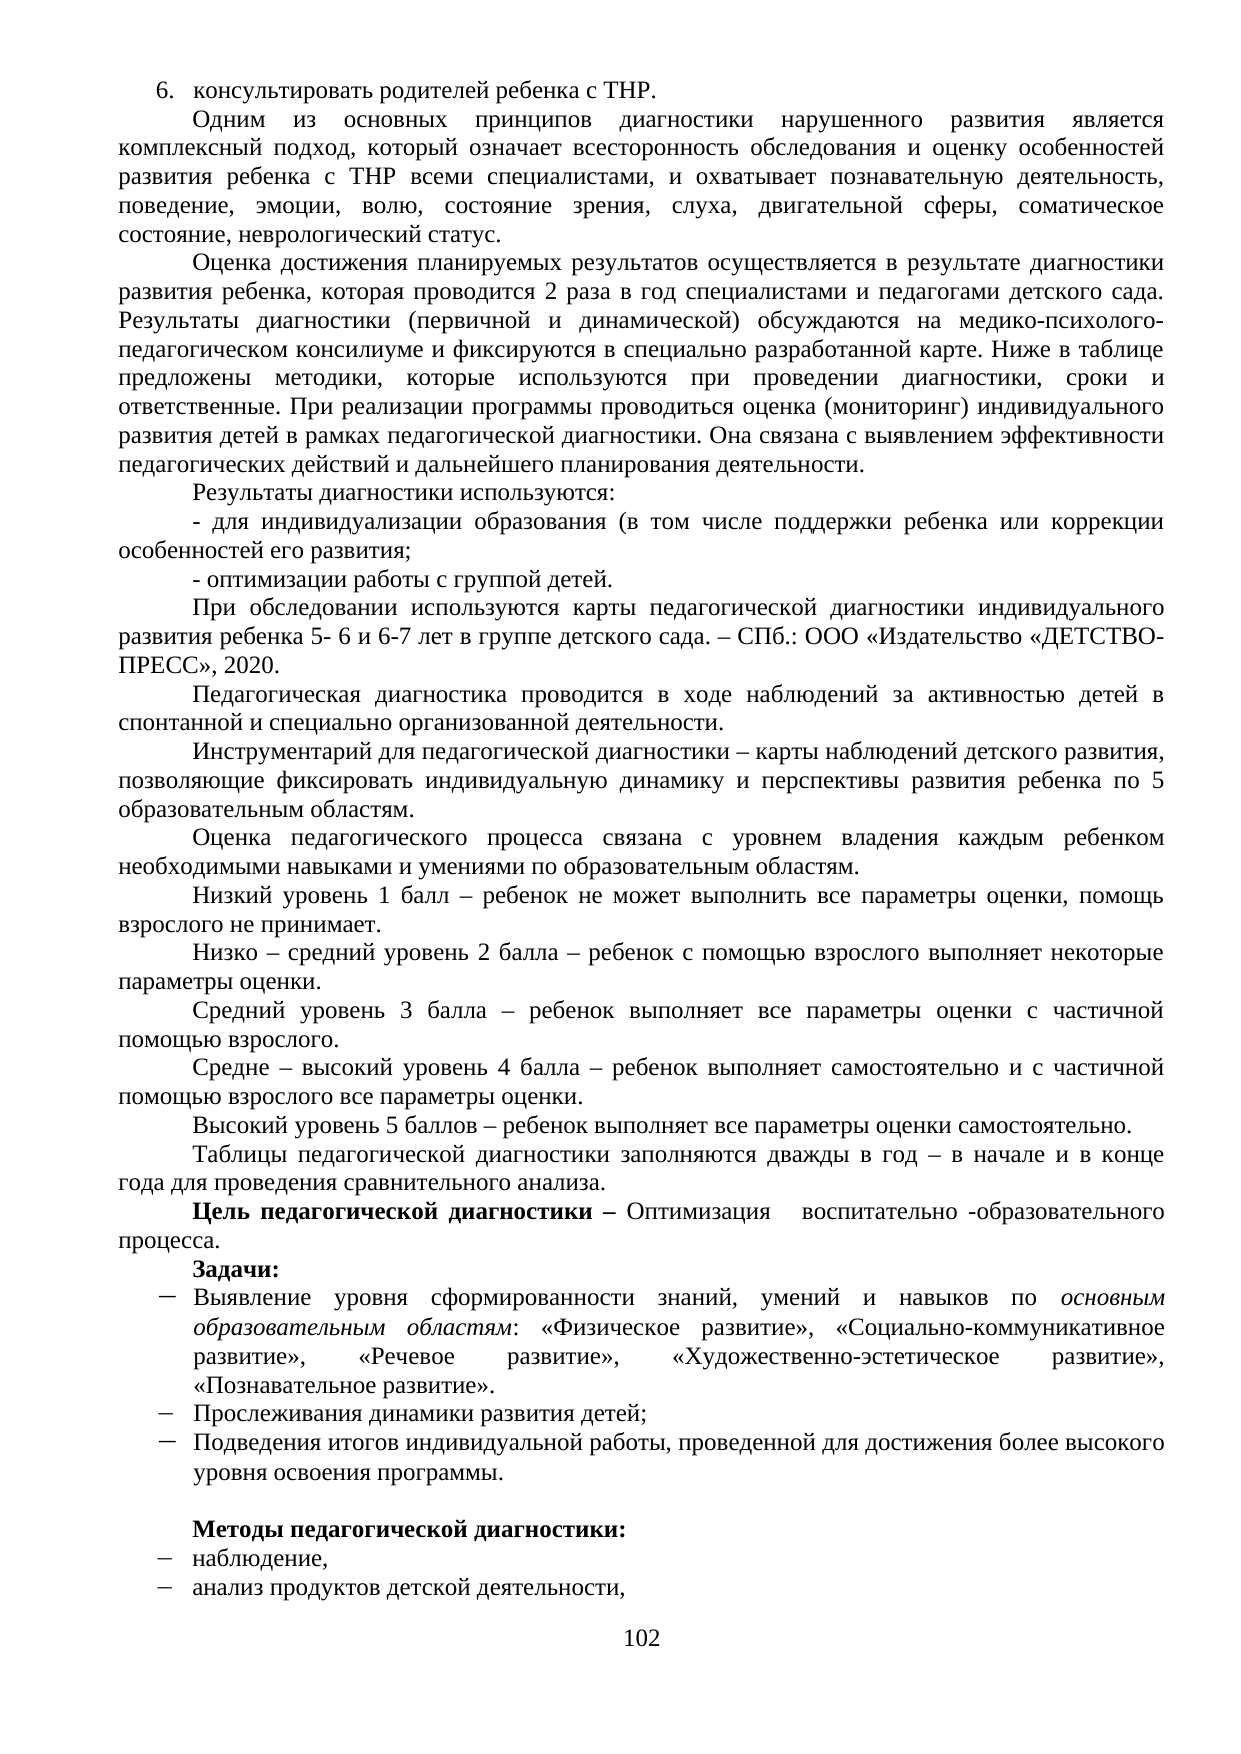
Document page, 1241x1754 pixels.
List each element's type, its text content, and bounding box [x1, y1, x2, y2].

text Оценка педагогического процесса связана с уровнем владения каждым ребенком необходимыми навыками и умениями по образовательным областям. [118, 822, 1165, 880]
text Инструментарий для педагогической диагностики – карты наблюдений детского развития, позволяющие фиксировать индивидуальную динамику и перспективы развития ребенка по 5 образовательным областям. [118, 736, 1165, 822]
text Педагогическая диагностика проводится в ходе наблюдений за активностью детей в спонтанной и специально организованной деятельности. [118, 679, 1165, 736]
list анализ продуктов детской деятельности, [154, 1572, 1165, 1601]
text При обследовании используются карты педагогической диагностики индивидуального развития ребенка 5- 6 и 6-7 лет в группе детского сада. – СПб.: ООО «Издательство «ДЕТСТВО-ПРЕСС», 2020. [118, 592, 1165, 679]
text Задачи: [118, 1254, 1165, 1282]
text Одним из основных принципов диагностики нарушенного развития является комплексный подход, который означает всесторонность обследования и оценку особенностей развития ребенка с ТНР всеми специалистами, и охватывает познавательную деятельность, поведение, эмоции, волю, состояние зрения, слуха, двигательной сферы, соматическое состояние, неврологический статус. [118, 104, 1165, 247]
text - для индивидуализации образования (в том числе поддержки ребенка или коррекции особенностей его развития; [118, 506, 1165, 564]
list консультировать родителей ребенка с ТНР. [156, 75, 1165, 104]
text Методы педагогической диагностики: [118, 1514, 1165, 1543]
text Оценка достижения планируемых результатов осуществляется в результате диагностики развития ребенка, которая проводится 2 раза в год специалистами и педагогами детского сада. Результаты диагностики (первичной и динамической) обсуждаются на медико-психолого-педагогическом консилиуме и фиксируются в специально разработанной карте. Ниже в таблице предложены методики, которые используются при проведении диагностики, сроки и ответственные. При реализации программы проводиться оценка (мониторинг) индивидуального развития детей в рамках педагогической диагностики. Она связана с выявлением эффективности педагогических действий и дальнейшего планирования деятельности. [118, 247, 1165, 477]
list наблюдение, [154, 1543, 1165, 1572]
list Прослеживания динамики развития детей; [156, 1398, 1165, 1427]
text Низкий уровень 1 балл – ребенок не может выполнить все параметры оценки, помощь взрослого не принимает. [118, 880, 1165, 937]
text Средний уровень 3 балла – ребенок выполняет все параметры оценки с частичной помощью взрослого. [118, 995, 1165, 1052]
text Результаты диагностики используются: [118, 477, 1165, 506]
text Таблицы педагогической диагностики заполняются дважды в год – в начале и в конце года для проведения сравнительного анализа. [118, 1139, 1165, 1196]
list Выявление уровня сформированности знаний, умений и навыков по основным образовательным областям: «Физическое развитие», «Социально-коммуникативное развитие», «Речевое развитие», «Художественно-эстетическое развитие», «Познавательное развитие». [156, 1282, 1165, 1398]
text Цель педагогической диагностики – Оптимизация воспитательно -образовательного процесса. [118, 1196, 1165, 1254]
list Подведения итогов индивидуальной работы, проведенной для достижения более высокого уровня освоения программы. [156, 1427, 1165, 1486]
text Высокий уровень 5 баллов – ребенок выполняет все параметры оценки самостоятельно. [118, 1110, 1165, 1139]
text Низко – средний уровень 2 балла – ребенок с помощью взрослого выполняет некоторые параметры оценки. [118, 937, 1165, 995]
text Средне – высокий уровень 4 балла – ребенок выполняет самостоятельно и с частичной помощью взрослого все параметры оценки. [118, 1052, 1165, 1110]
text - оптимизации работы с группой детей. [118, 564, 1165, 592]
